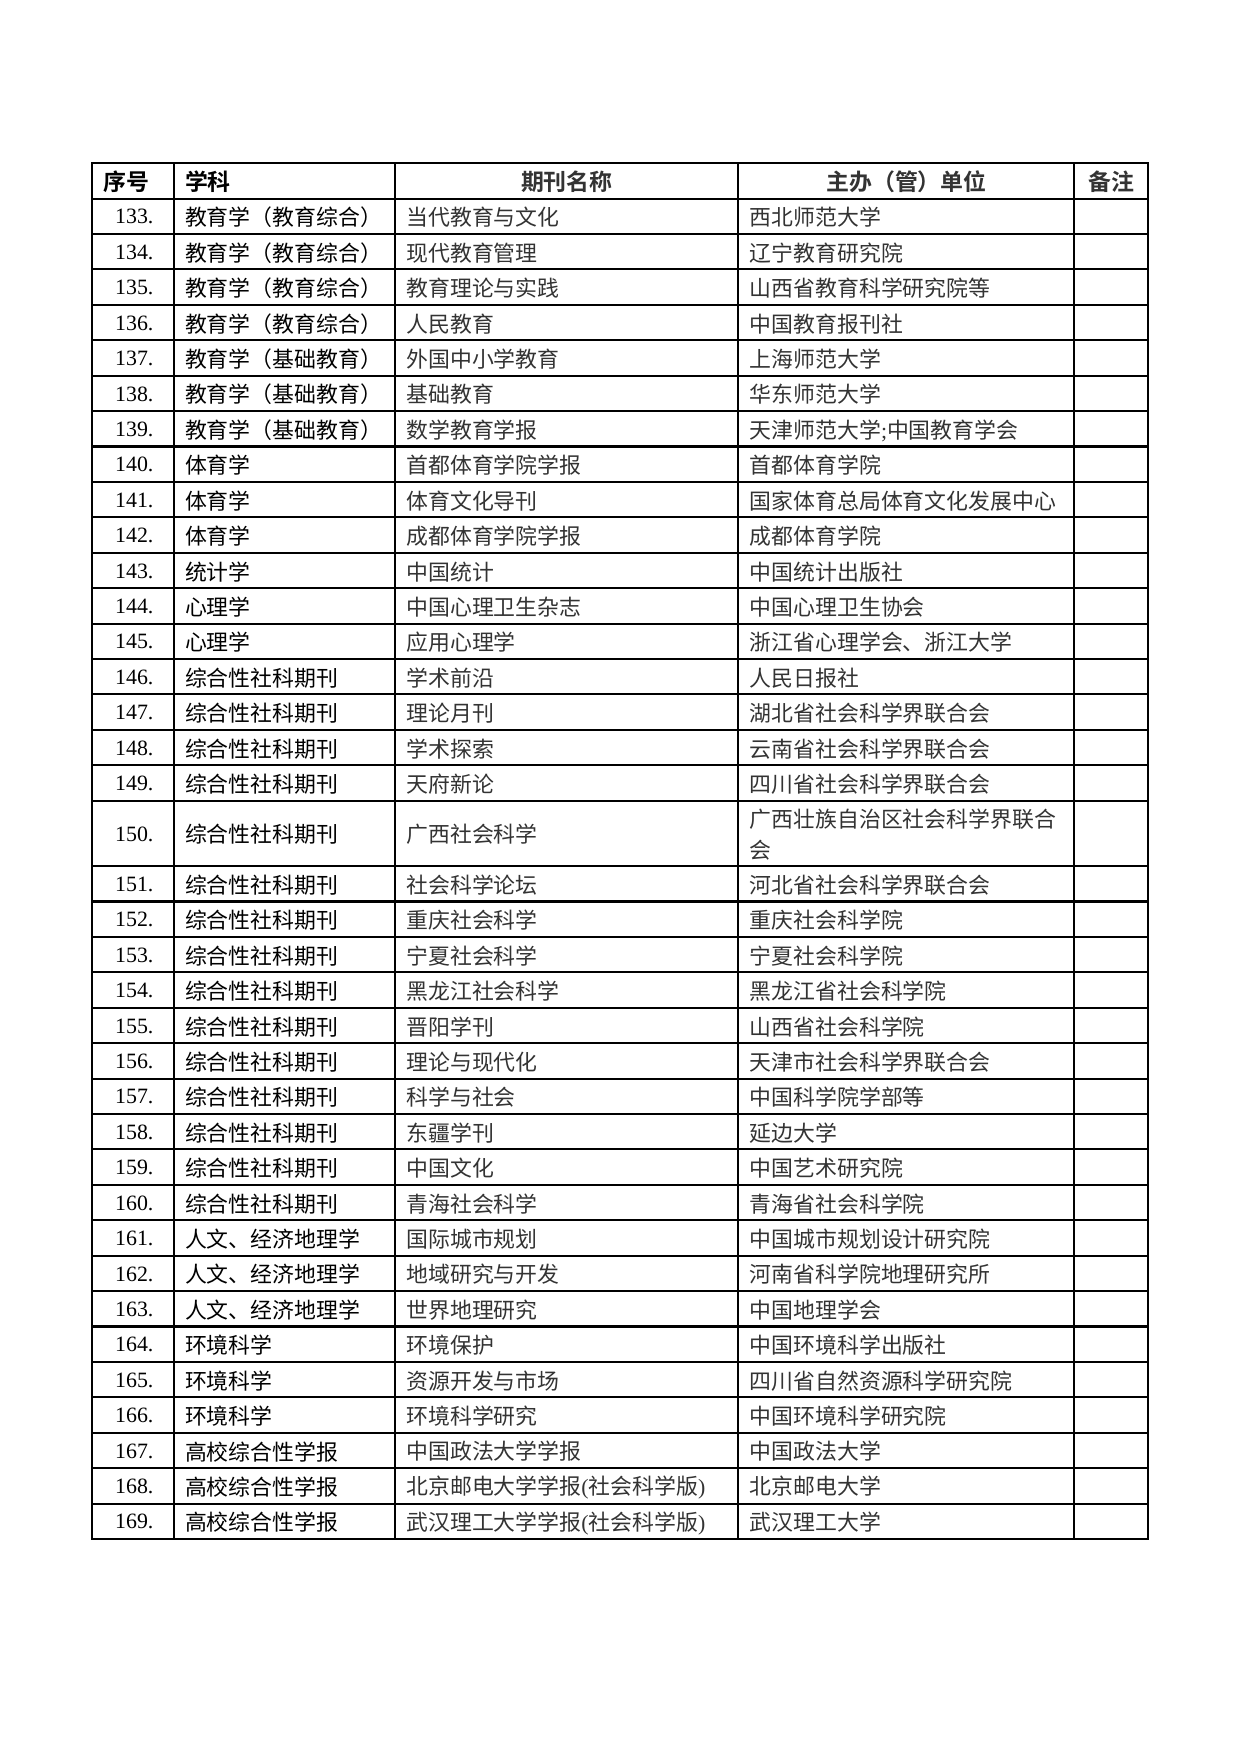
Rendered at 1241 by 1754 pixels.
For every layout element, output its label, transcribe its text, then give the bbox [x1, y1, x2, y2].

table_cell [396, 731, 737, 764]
table_header 主办（管）单位 [739, 164, 1073, 197]
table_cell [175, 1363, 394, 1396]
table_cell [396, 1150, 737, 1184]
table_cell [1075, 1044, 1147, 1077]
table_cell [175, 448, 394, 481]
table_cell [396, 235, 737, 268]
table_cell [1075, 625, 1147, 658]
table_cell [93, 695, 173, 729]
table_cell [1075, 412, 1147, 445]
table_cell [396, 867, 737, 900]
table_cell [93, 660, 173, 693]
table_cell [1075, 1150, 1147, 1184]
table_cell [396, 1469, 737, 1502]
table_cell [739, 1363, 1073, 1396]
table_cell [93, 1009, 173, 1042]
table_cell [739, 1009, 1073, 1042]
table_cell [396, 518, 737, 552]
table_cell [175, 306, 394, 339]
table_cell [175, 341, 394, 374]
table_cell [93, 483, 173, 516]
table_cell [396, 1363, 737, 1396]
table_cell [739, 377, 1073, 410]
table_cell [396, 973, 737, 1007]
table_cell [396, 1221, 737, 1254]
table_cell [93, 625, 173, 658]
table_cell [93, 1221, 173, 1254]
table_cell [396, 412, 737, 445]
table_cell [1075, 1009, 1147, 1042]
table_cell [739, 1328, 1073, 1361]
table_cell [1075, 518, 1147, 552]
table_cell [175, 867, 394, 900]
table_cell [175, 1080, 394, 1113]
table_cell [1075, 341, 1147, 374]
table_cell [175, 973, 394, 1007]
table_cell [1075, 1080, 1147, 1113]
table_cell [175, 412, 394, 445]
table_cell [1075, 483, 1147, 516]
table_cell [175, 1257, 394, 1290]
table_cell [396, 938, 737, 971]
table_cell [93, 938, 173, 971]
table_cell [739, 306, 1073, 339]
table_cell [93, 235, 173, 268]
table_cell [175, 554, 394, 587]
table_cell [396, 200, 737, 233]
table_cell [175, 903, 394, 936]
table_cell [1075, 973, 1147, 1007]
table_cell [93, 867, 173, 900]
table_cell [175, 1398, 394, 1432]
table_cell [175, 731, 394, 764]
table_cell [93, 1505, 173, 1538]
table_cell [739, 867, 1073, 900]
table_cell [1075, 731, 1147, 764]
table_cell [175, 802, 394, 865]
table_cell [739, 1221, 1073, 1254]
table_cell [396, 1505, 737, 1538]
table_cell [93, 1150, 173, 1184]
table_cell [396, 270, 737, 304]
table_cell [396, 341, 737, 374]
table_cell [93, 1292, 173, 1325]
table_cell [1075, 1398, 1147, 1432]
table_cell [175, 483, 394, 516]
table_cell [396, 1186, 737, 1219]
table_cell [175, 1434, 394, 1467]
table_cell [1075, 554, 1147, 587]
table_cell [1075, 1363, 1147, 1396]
table_header 备注 [1075, 164, 1147, 197]
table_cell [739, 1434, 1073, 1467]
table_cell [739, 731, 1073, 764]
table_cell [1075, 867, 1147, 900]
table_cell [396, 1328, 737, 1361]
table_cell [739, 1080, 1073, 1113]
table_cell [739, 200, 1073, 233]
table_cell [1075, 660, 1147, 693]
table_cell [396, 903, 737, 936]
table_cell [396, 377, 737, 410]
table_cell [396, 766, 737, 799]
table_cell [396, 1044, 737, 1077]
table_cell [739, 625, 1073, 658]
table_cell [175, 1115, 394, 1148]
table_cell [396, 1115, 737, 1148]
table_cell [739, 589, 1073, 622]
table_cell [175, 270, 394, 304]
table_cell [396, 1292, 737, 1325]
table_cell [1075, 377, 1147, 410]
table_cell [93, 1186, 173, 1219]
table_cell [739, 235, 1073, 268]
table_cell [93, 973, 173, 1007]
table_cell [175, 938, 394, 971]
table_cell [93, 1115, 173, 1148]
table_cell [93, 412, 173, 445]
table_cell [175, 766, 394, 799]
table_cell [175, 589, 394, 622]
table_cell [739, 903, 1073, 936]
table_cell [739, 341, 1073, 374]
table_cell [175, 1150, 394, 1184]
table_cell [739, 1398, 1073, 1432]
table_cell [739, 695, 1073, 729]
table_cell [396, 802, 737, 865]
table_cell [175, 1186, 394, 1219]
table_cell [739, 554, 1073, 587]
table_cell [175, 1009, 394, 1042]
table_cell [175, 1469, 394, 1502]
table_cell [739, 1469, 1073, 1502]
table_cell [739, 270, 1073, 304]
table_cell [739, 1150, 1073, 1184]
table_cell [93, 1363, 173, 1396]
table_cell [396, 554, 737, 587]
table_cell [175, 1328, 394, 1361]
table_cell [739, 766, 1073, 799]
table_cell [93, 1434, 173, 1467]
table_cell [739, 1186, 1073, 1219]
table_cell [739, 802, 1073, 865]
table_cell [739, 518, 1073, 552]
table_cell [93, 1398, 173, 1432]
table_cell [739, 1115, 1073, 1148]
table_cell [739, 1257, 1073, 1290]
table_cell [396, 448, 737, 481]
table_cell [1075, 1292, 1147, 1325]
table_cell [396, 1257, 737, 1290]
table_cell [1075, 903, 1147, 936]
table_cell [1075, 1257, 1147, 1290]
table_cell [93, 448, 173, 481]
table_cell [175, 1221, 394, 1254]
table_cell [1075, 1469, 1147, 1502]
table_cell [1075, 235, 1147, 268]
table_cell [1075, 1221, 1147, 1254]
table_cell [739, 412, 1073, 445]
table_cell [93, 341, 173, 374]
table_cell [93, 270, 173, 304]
table_header 序号 [93, 164, 173, 197]
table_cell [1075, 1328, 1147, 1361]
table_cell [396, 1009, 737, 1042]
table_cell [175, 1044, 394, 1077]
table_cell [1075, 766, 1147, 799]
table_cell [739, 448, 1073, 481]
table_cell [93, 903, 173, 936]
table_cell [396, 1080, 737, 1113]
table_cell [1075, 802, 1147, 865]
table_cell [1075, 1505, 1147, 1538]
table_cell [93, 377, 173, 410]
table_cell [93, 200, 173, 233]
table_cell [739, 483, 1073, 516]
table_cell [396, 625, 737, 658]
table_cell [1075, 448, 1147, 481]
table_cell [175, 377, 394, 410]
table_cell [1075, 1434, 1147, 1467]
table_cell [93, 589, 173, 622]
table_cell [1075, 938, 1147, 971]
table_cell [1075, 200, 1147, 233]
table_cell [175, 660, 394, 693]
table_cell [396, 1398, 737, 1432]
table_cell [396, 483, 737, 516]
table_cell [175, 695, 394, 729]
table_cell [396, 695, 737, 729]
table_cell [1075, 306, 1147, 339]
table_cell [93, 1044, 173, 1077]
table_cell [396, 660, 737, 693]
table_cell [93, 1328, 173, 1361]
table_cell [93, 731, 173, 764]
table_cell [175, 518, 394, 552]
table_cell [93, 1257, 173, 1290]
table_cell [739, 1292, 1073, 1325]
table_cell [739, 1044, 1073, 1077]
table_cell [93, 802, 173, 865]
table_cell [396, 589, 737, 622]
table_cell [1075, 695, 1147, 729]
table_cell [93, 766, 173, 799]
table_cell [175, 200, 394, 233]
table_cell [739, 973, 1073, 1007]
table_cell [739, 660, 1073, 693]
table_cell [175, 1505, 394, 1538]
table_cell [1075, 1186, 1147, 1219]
table_header 期刊名称 [396, 164, 737, 197]
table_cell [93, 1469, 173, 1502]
table_header 学科 [175, 164, 394, 197]
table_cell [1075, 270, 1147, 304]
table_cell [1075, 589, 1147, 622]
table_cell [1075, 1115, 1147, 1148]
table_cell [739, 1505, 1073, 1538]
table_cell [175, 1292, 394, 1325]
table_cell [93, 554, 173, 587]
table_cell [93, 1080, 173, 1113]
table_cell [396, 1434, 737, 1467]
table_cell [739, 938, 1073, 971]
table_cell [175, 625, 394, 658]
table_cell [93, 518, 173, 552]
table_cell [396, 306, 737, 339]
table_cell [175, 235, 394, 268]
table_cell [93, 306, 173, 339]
